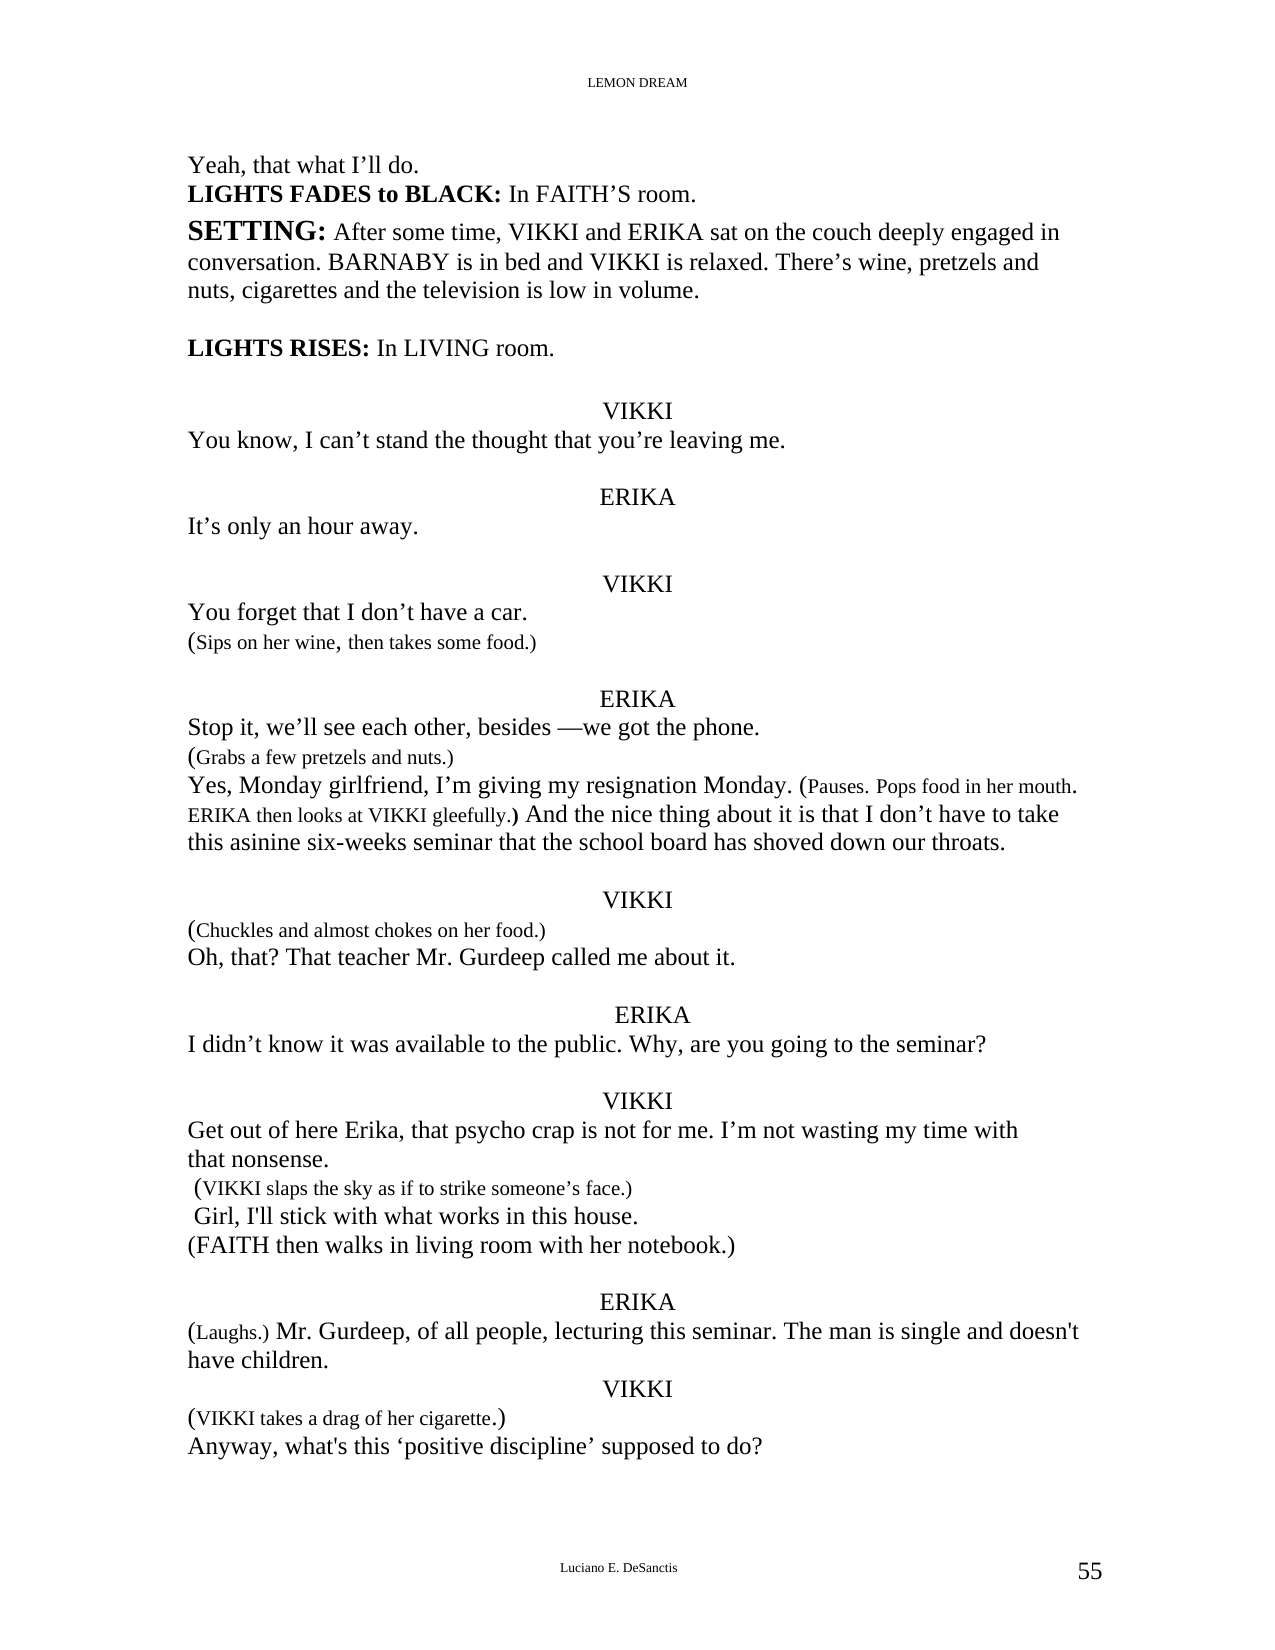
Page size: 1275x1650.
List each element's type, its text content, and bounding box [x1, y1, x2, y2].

text You know, I can’t stand the thought that you’re leaving me. [187, 425, 1087, 454]
text VIKKI [187, 569, 1087, 597]
text VIKKI [187, 885, 1087, 914]
text LIGHTS FADES to BLACK: In FAITH’S room. [187, 179, 1087, 207]
text ERIKA [187, 1000, 1087, 1029]
text VIKKI [187, 396, 1087, 425]
text Get out of here Erika, that psycho crap is not for me. I’m not wasting my time with that nonsense. [187, 1115, 1087, 1172]
text VIKKI [187, 1374, 1087, 1402]
text (FAITH then walks in living room with her notebook.) [187, 1230, 1087, 1259]
text (Grabs a few pretzels and nuts.) [187, 741, 1087, 770]
text Girl, I'll stick with what works in this house. [187, 1201, 1087, 1230]
text (Chuckles and almost chokes on her food.) [187, 914, 1087, 942]
text ERIKA [187, 684, 1087, 712]
text You forget that I don’t have a car. [187, 597, 1087, 626]
text LIGHTS RISES: In LIVING room. [187, 333, 1087, 362]
text ERIKA [187, 1287, 1087, 1316]
text It’s only an hour away. [187, 511, 1087, 540]
text (Sips on her wine, then takes some food.) [187, 626, 1087, 655]
text Oh, that? That teacher Mr. Gurdeep called me about it. [187, 942, 1087, 971]
text Anyway, what's this ‘positive discipline’ supposed to do? [187, 1431, 1087, 1460]
text Stop it, we’ll see each other, besides —we got the phone. [187, 712, 1087, 741]
text (Laughs.) Mr. Gurdeep, of all people, lecturing this seminar. The man is single and doesn't have children. [187, 1316, 1087, 1374]
text Yeah, that what I’ll do. [187, 150, 1087, 179]
text ERIKA [187, 482, 1087, 511]
text (VIKKI takes a drag of her cigarette.) [187, 1402, 1087, 1431]
text SETTING: After some time, VIKKI and ERIKA sat on the couch deeply engaged in conversation. BARNABY is in bed and VIKKI is relaxed. There’s wine, pretzels and nuts, cigarettes and the television is low in volume. [187, 213, 1087, 304]
text Yes, Monday girlfriend, I’m giving my resignation Monday. (Pauses. Pops food in her mouth. ERIKA then looks at VIKKI gleefully.) And the nice thing about it is that I don’t have to take this asinine six-weeks seminar that the school board has shoved down our throats. [187, 770, 1087, 856]
text VIKKI [187, 1086, 1087, 1115]
text I didn’t know it was available to the public. Why, are you going to the seminar? [187, 1029, 1087, 1057]
text (VIKKI slaps the sky as if to strike someone’s face.) [187, 1172, 1087, 1201]
